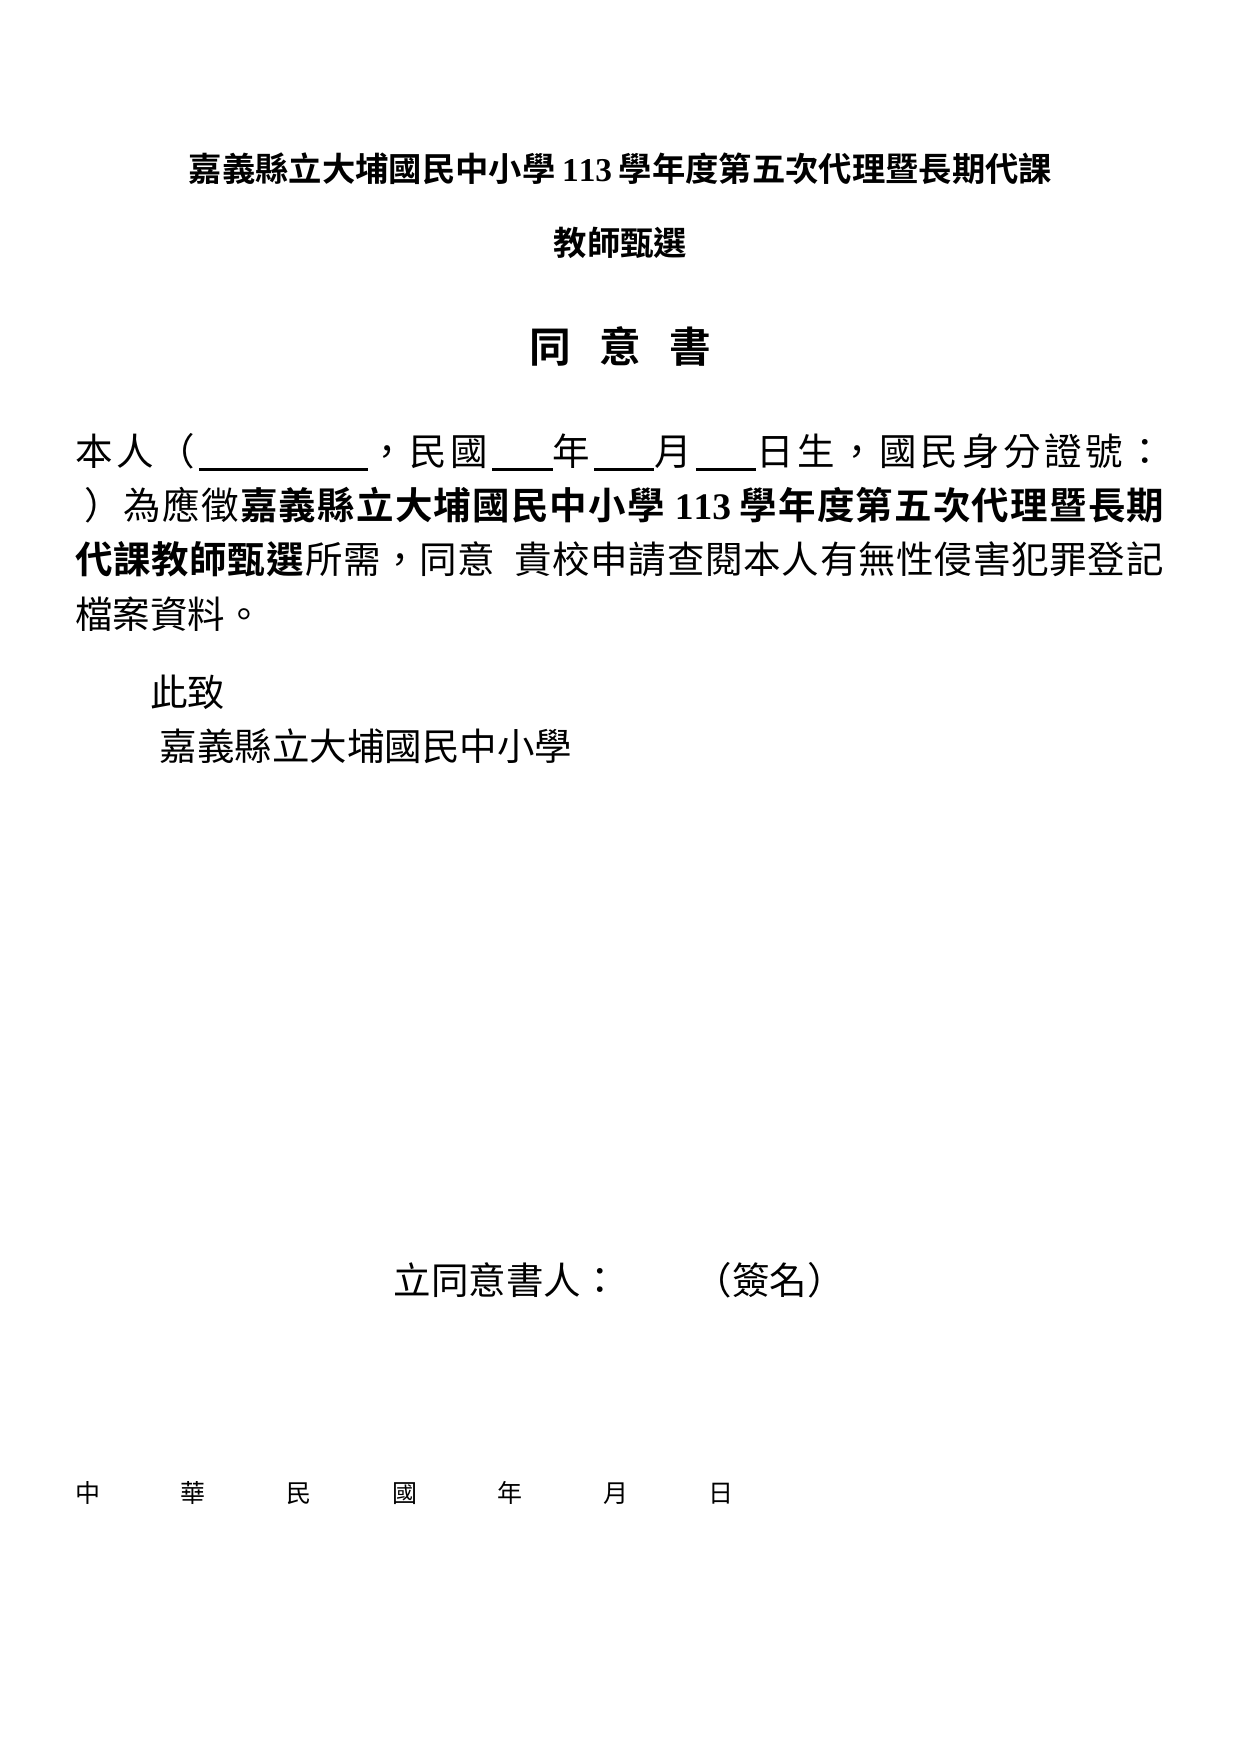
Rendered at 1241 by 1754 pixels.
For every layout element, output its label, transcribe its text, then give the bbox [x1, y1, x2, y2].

text 嘉義縣立大埔國民中小學 [75, 717, 1165, 772]
text 立同意書人： （簽名） [75, 1251, 1165, 1305]
text 此致 [75, 663, 1165, 717]
text 教師甄選 [75, 216, 1165, 264]
text 本人（ ，民國 年 月 日生，國民身分證號： ）為應徵嘉義縣立大埔國民中小學113學年度第五次代理暨長期代課教師甄選所需，同意 貴校申請查閱本人有無性侵害犯罪登記檔案資料。 [75, 422, 1165, 639]
text 中華民國年月日 [75, 1474, 1165, 1510]
text 同 意 書 [75, 314, 1165, 374]
text 嘉義縣立大埔國民中小學113學年度第五次代理暨長期代課 [75, 143, 1165, 191]
